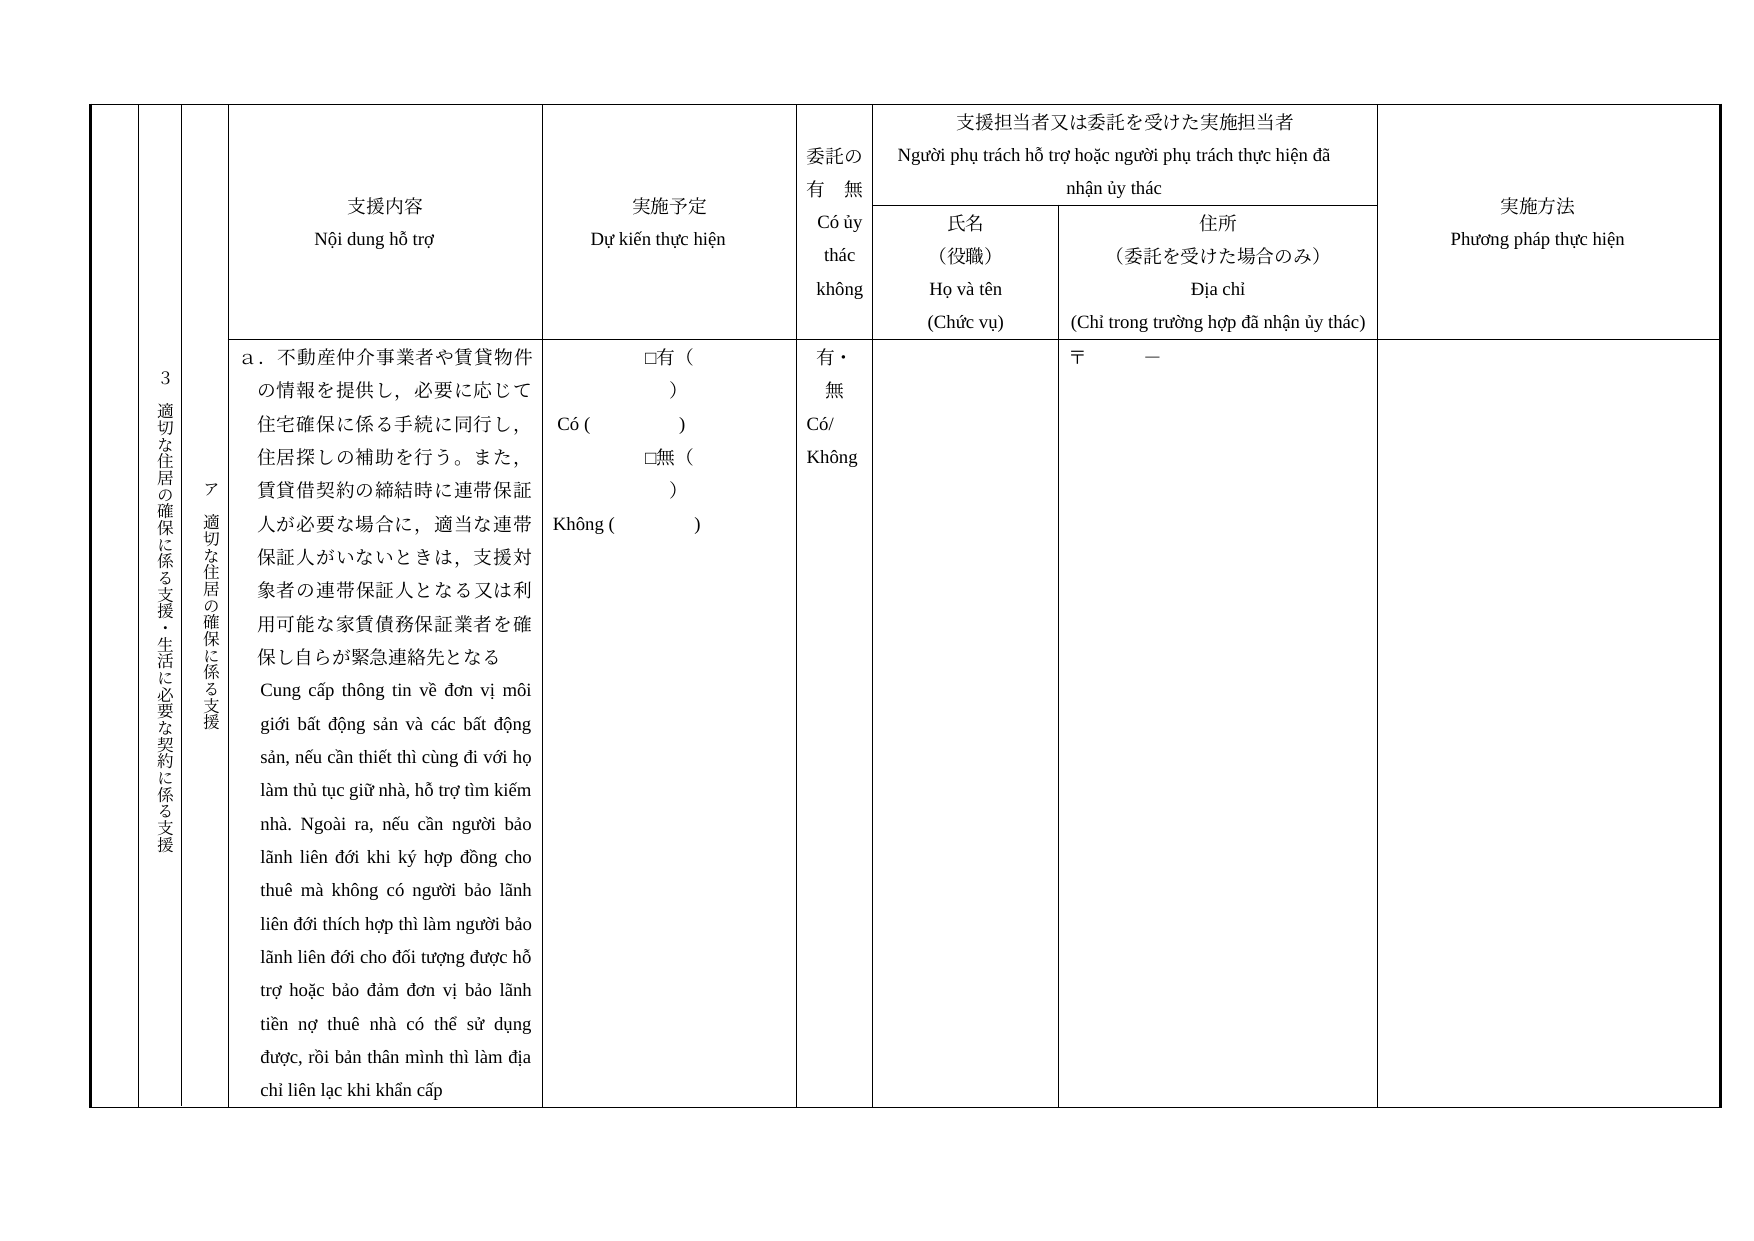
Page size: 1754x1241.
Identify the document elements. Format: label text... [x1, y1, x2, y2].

table_cell 〒 － [1059, 340, 1377, 1107]
table_cell ア 適切な住居の確保に係る支援 A. Hỗ trợ liên quan đến bảo đảm nơi ở thích hợp [182, 105, 228, 1107]
table_cell 支援内容 Nội dung hỗ trợ [229, 105, 542, 339]
table_cell 実施方法 Phương pháp thực hiện [1378, 105, 1719, 339]
table_cell [1378, 340, 1719, 1107]
table_cell 委託の 有 無 Có ủy thác không [797, 105, 872, 339]
table_cell 実施予定 Dự kiến thực hiện [543, 105, 796, 339]
table_cell 住所 （委託を受けた場合のみ） Địa chỉ (Chỉ trong trường hợp đã nhận ủy thác) [1059, 206, 1377, 339]
table_cell ａ．不動産仲介事業者や賃貸物件の情報を提供し，必要に応じて住宅確保に係る手続に同行し，住居探しの補助を行う。また，賃貸借契約の締結時に連帯保証人が必要な場合に，適当な連帯保証人がいないときは，支援対象者の連帯保証人となる又は利用可能な家賃債務保証業者を確保し自らが緊急連絡先となる Cung cấp thông tin về đơn vị môi giới bất động sản và các bất động sản, nếu cần thiết thì cùng đi với họ làm thủ tục giữ nhà, hỗ trợ tìm kiếm nhà. Ngoài ra, nếu cần người bảo lãnh liên đới khi ký hợp đồng cho thuê mà không có người bảo lãnh liên đới thích hợp thì làm người bảo lãnh liên đới cho đối tượng được hỗ trợ hoặc bảo đảm đơn vị bảo lãnh tiền nợ thuê nhà có thể sử dụng được, rồi bản thân mình thì làm địa chỉ liên lạc khi khẩn cấp [229, 340, 542, 1107]
table_cell 支援担当者又は委託を受けた実施担当者 Người phụ trách hỗ trợ hoặc người phụ trách thực hiện đã nhận ủy thác [873, 105, 1377, 204]
table_cell 有・無 Có/Không [797, 340, 872, 1107]
table_cell [873, 340, 1058, 1107]
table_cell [543, 340, 796, 1107]
table_cell 氏名 （役職） Họ và tên (Chức vụ) [873, 206, 1058, 339]
table_cell ３ 適切な住居の確保に係る支援・生活に必要な契約に係る支援 3. Hỗ trợ liên quan đến bảo đảm nơi ở thích hợp/hỗ trợ liên quan đến hợp đồng cần thiết cho sinh hoạt [139, 105, 182, 1107]
